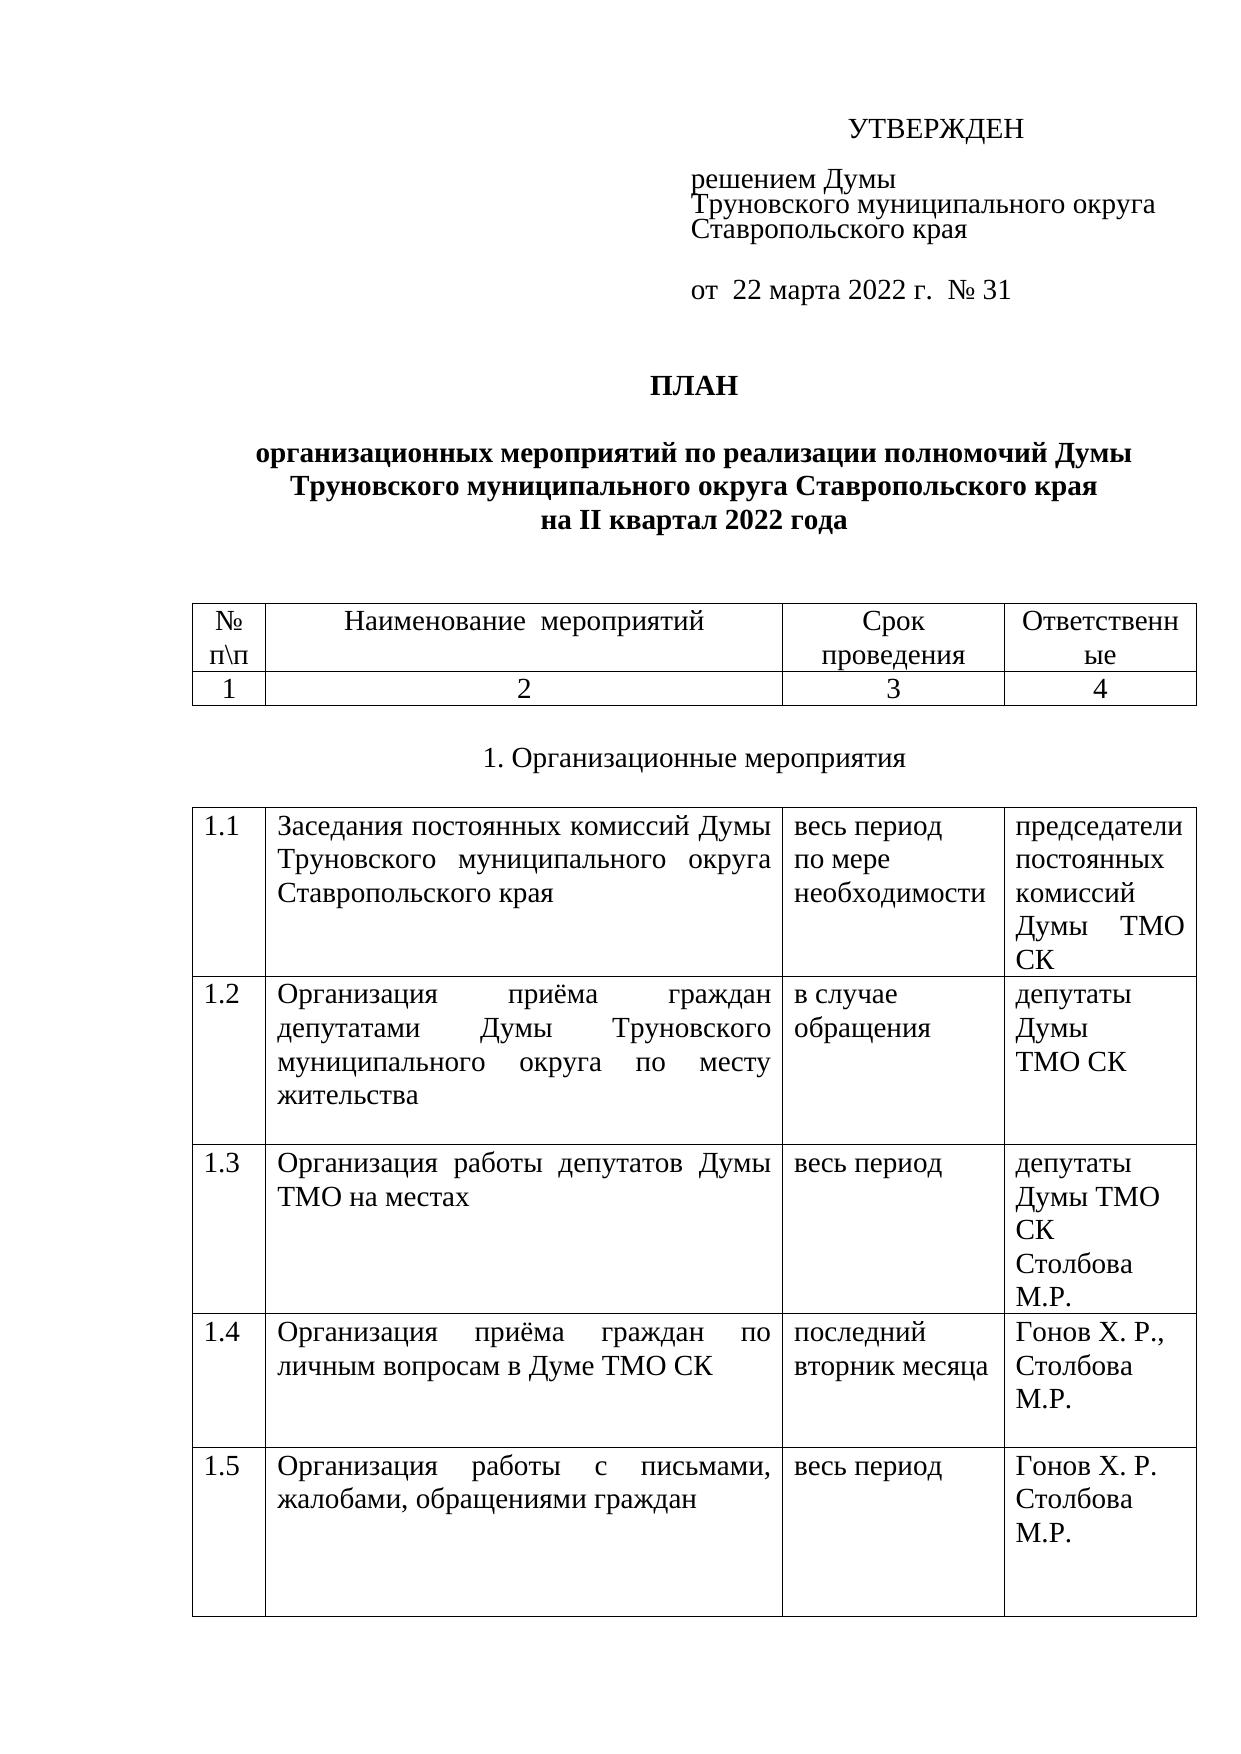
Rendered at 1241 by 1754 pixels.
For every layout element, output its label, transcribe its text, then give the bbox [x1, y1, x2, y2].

table_cell 1.4 [193, 1314, 265, 1447]
text организационных мероприятий по реализации полномочий Думы Труновского муниципального округа Ставропольского края [207, 435, 1181, 502]
table_cell последний вторник месяца [783, 1314, 1004, 1447]
table_header Ответственные [1005, 604, 1196, 671]
table_header № п\п [193, 604, 265, 671]
table_cell в случае обращения [783, 977, 1004, 1144]
table_header Срок проведения [783, 604, 1004, 671]
table_cell 3 [783, 672, 1004, 705]
table_cell Организация приёма граждан по личным вопросам в Думе ТМО СК [266, 1314, 782, 1447]
table_cell 1. Организационные мероприятия [192, 706, 1196, 807]
table_cell депутаты Думы ТМО СК Столбова М.Р. [1005, 1145, 1196, 1313]
table_cell председатели постоянных комиссий Думы ТМО СК [1005, 808, 1196, 976]
table_cell Организация работы с письмами, жалобами, обращениями граждан [266, 1448, 782, 1616]
table_cell Организация приёма граждан депутатами Думы Труновского муниципального округа по месту жительства [266, 977, 782, 1144]
table_cell Организация работы депутатов Думы ТМО на местах [266, 1145, 782, 1313]
table_header Наименование мероприятий [266, 604, 782, 671]
table_cell депутаты Думы ТМО СК [1005, 977, 1196, 1144]
table_header УТВЕРЖДЕН решением Думы Труновского муниципального округа Ставропольского края от 22 марта 2022 г. № 31 [679, 118, 1192, 310]
table_cell 1.5 [193, 1448, 265, 1616]
table_cell 1.2 [193, 977, 265, 1144]
table_cell Заседания постоянных комиссий Думы Труновского муниципального округа Ставропольского края [266, 808, 782, 976]
text на II квартал 2022 года [207, 502, 1181, 535]
table_cell 2 [266, 672, 782, 705]
table_cell 4 [1005, 672, 1196, 705]
text ПЛАН [207, 368, 1181, 401]
table_cell 1 [193, 672, 265, 705]
table_cell Гонов Х. Р., Столбова М.Р. [1005, 1314, 1196, 1447]
table_cell весь период [783, 1448, 1004, 1616]
table_cell 1.1 [193, 808, 265, 976]
table_cell весь период по мере необходимости [783, 808, 1004, 976]
table_cell весь период [783, 1145, 1004, 1313]
table_cell Гонов Х. Р. Столбова М.Р. [1005, 1448, 1196, 1616]
table_cell 1.3 [193, 1145, 265, 1313]
